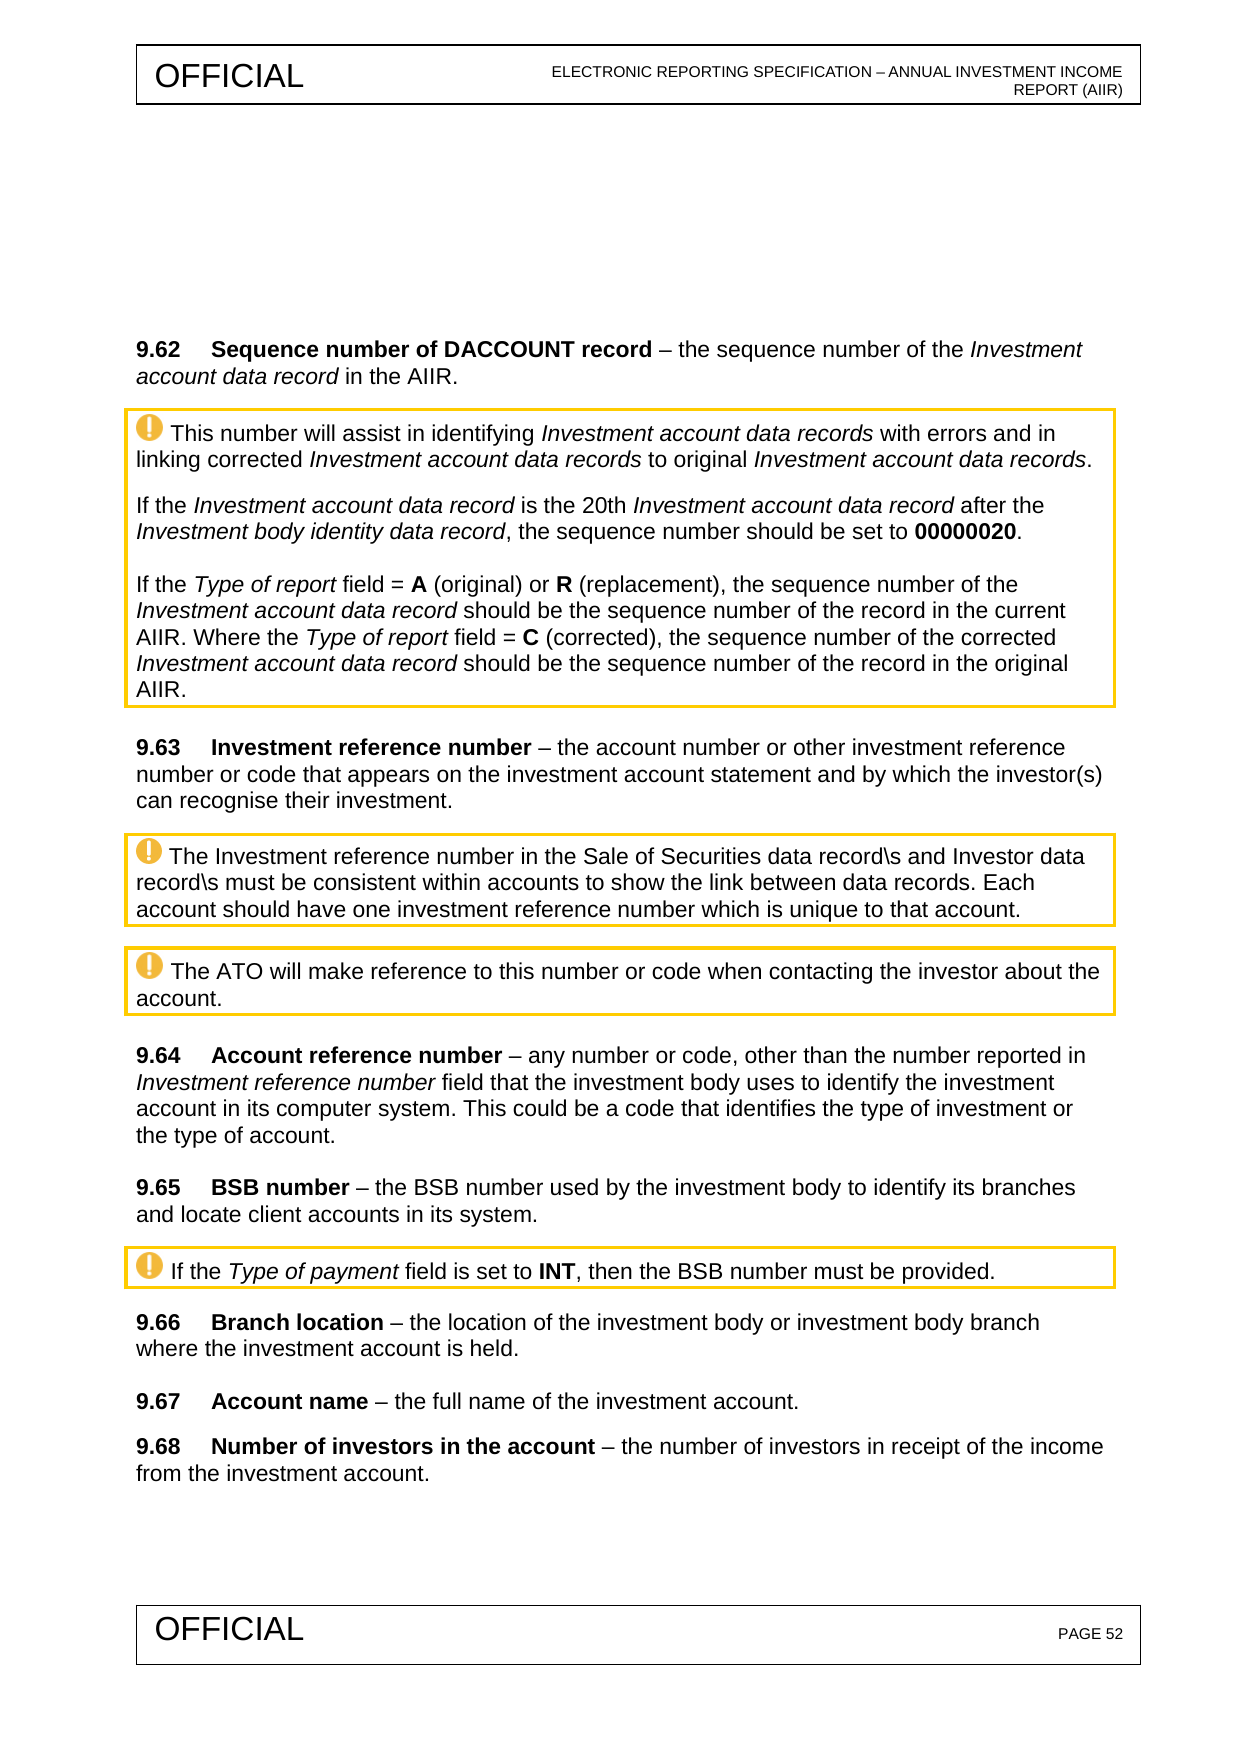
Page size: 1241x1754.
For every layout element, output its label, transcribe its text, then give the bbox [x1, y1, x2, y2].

text 9.66 Branch location – the location of the investment body or investment body branch where the investment account is held. [136, 1309, 1104, 1361]
text The ATO will make reference to this number or code when contacting the investor about the account. [128, 950, 1113, 1013]
text This number will assist in identifying Investment account data records with errors and in linking corrected Investment account data records to original Investment account data records. [128, 411, 1113, 473]
picture [135, 1251, 164, 1280]
text The Investment reference number in the Sale of Securities data record\s and Investor data record\s must be consistent within accounts to show the link between data records. Each account should have one investment reference number which is unique to that account. [128, 836, 1113, 924]
picture [135, 413, 164, 442]
text 9.63 Investment reference number – the account number or other investment reference number or code that appears on the investment account statement and by which the investor(s) can recognise their investment. [136, 734, 1104, 813]
text 9.67 Account name – the full name of the investment account. [136, 1388, 1104, 1414]
text 9.64 Account reference number – any number or code, other than the number reported in Investment reference number field that the investment body uses to identify the investment account in its computer system. This could be a code that identifies the type of investment or the type of account. [136, 1042, 1104, 1148]
text If the Investment account data record is the 20th Investment account data record after the Investment body identity data record, the sequence number should be set to 00000020. [136, 492, 1104, 545]
picture [135, 951, 164, 980]
picture [135, 837, 163, 865]
text If the Type of report field = A (original) or R (replacement), the sequence number of the Investment account data record should be the sequence number of the record in the current AIIR. Where the Type of report field = C (corrected), the sequence number of the corrected Investment account data record should be the sequence number of the record in the original AIIR. [128, 566, 1113, 705]
text 9.68 Number of investors in the account – the number of investors in receipt of the income from the investment account. [136, 1433, 1104, 1486]
text 9.62 Sequence number of DACCOUNT record – the sequence number of the Investment account data record in the AIIR. [136, 336, 1104, 389]
text 9.65 BSB number – the BSB number used by the investment body to identify its branches and locate client accounts in its system. [136, 1174, 1104, 1227]
text If the Type of payment field is set to INT, then the BSB number must be provided. [128, 1249, 1113, 1286]
